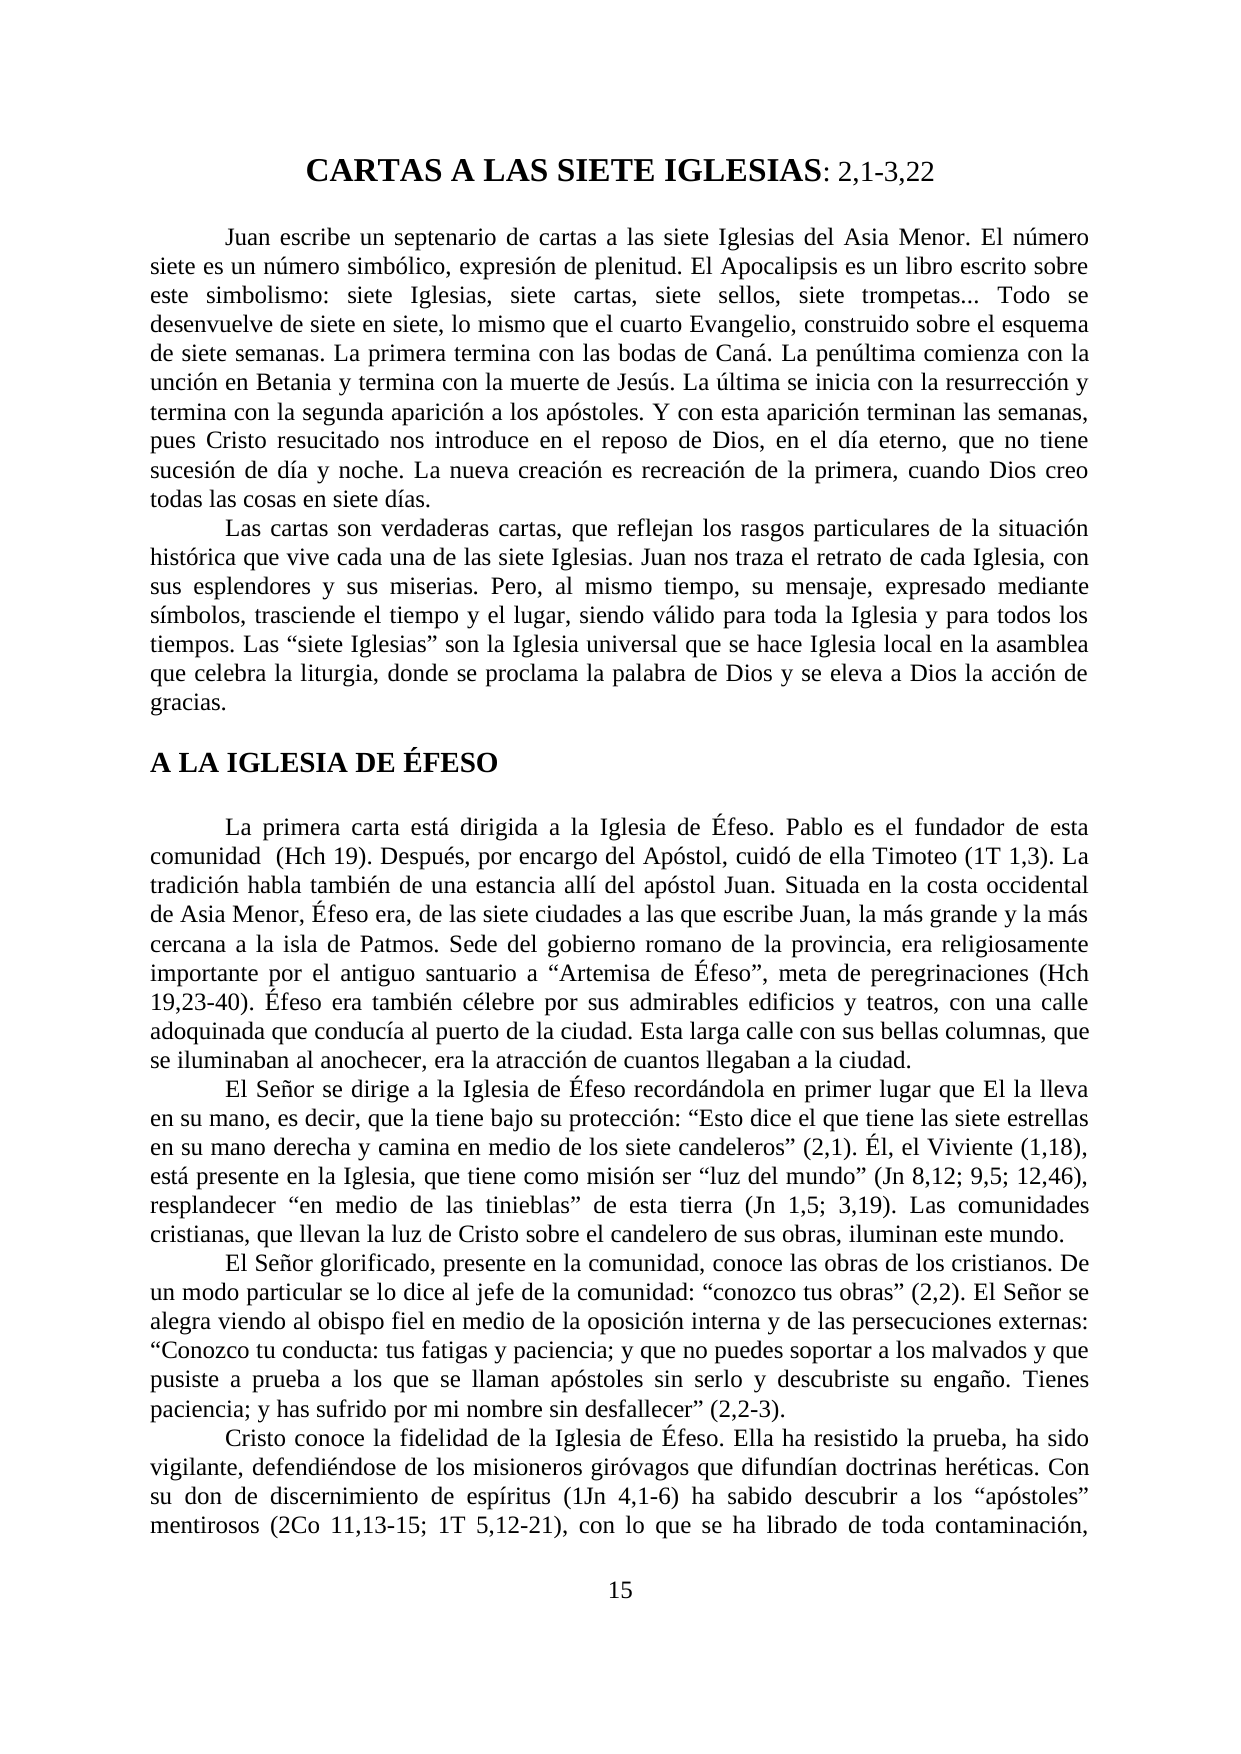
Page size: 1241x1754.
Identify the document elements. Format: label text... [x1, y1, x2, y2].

text CARTAS A LAS SIETE IGLESIAS: 2,1-3,22 [150, 150, 1090, 188]
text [150, 1422, 1090, 1539]
text El Señor glorificado, presente en la comunidad, conoce las obras de los cristianos. De un modo particular se lo dice al jefe de la comunidad: “conozco tus obras” (2,2). El Señor se alegra viendo al obispo fiel en medio de la oposición interna y de las persecuciones externas: “Conozco tu conducta: tus fatigas y paciencia; y que no puedes soportar a los malvados y que pusiste a prueba a los que se llaman apóstoles sin serlo y descubriste su engaño. Tienes paciencia; y has sufrido por mi nombre sin desfallecer” (2,2-3). [150, 1248, 1090, 1422]
text El Señor se dirige a la Iglesia de Éfeso recordándola en primer lugar que El la lleva en su mano, es decir, que la tiene bajo su protección: “Esto dice el que tiene las siete estrellas en su mano derecha y camina en medio de los siete candeleros” (2,1). Él, el Viviente (1,18), está presente en la Iglesia, que tiene como misión ser “luz del mundo” (Jn 8,12; 9,5; 12,46), resplandecer “en medio de las tinieblas” de esta tierra (Jn 1,5; 3,19). Las comunidades cristianas, que llevan la luz de Cristo sobre el candelero de sus obras, iluminan este mundo. [150, 1074, 1090, 1248]
text A LA IGLESIA DE ÉFESO [150, 745, 1090, 779]
text La primera carta está dirigida a la Iglesia de Éfeso. Pablo es el fundador de esta comunidad (Hch 19). Después, por encargo del Apóstol, cuidó de ella Timoteo (1T 1,3). La tradición habla también de una estancia allí del apóstol Juan. Situada en la costa occidental de Asia Menor, Éfeso era, de las siete ciudades a las que escribe Juan, la más grande y la más cercana a la isla de Patmos. Sede del gobierno romano de la provincia, era religiosamente importante por el antiguo santuario a “Artemisa de Éfeso”, meta de peregrinaciones (Hch 19,23-40). Éfeso era también célebre por sus admirables edificios y teatros, con una calle adoquinada que conducía al puerto de la ciudad. Esta larga calle con sus bellas columnas, que se iluminaban al anochecer, era la atracción de cuantos llegaban a la ciudad. [150, 812, 1090, 1074]
text Juan escribe un septenario de cartas a las siete Iglesias del Asia Menor. El número siete es un número simbólico, expresión de plenitud. El Apocalipsis es un libro escrito sobre este simbolismo: siete Iglesias, siete cartas, siete sellos, siete trompetas... Todo se desenvuelve de siete en siete, lo mismo que el cuarto Evangelio, construido sobre el esquema de siete semanas. La primera termina con las bodas de Caná. La penúltima comienza con la unción en Betania y termina con la muerte de Jesús. La última se inicia con la resurrección y termina con la segunda aparición a los apóstoles. Y con esta aparición terminan las semanas, pues Cristo resucitado nos introduce en el reposo de Dios, en el día eterno, que no tiene sucesión de día y noche. La nueva creación es recreación de la primera, cuando Dios creo todas las cosas en siete días. [150, 222, 1090, 513]
text Las cartas son verdaderas cartas, que reflejan los rasgos particulares de la situación histórica que vive cada una de las siete Iglesias. Juan nos traza el retrato de cada Iglesia, con sus esplendores y sus miserias. Pero, al mismo tiempo, su mensaje, expresado mediante símbolos, trasciende el tiempo y el lugar, siendo válido para toda la Iglesia y para todos los tiempos. Las “siete Iglesias” son la Iglesia universal que se hace Iglesia local en la asamblea que celebra la liturgia, donde se proclama la palabra de Dios y se eleva a Dios la acción de gracias. [150, 513, 1090, 716]
